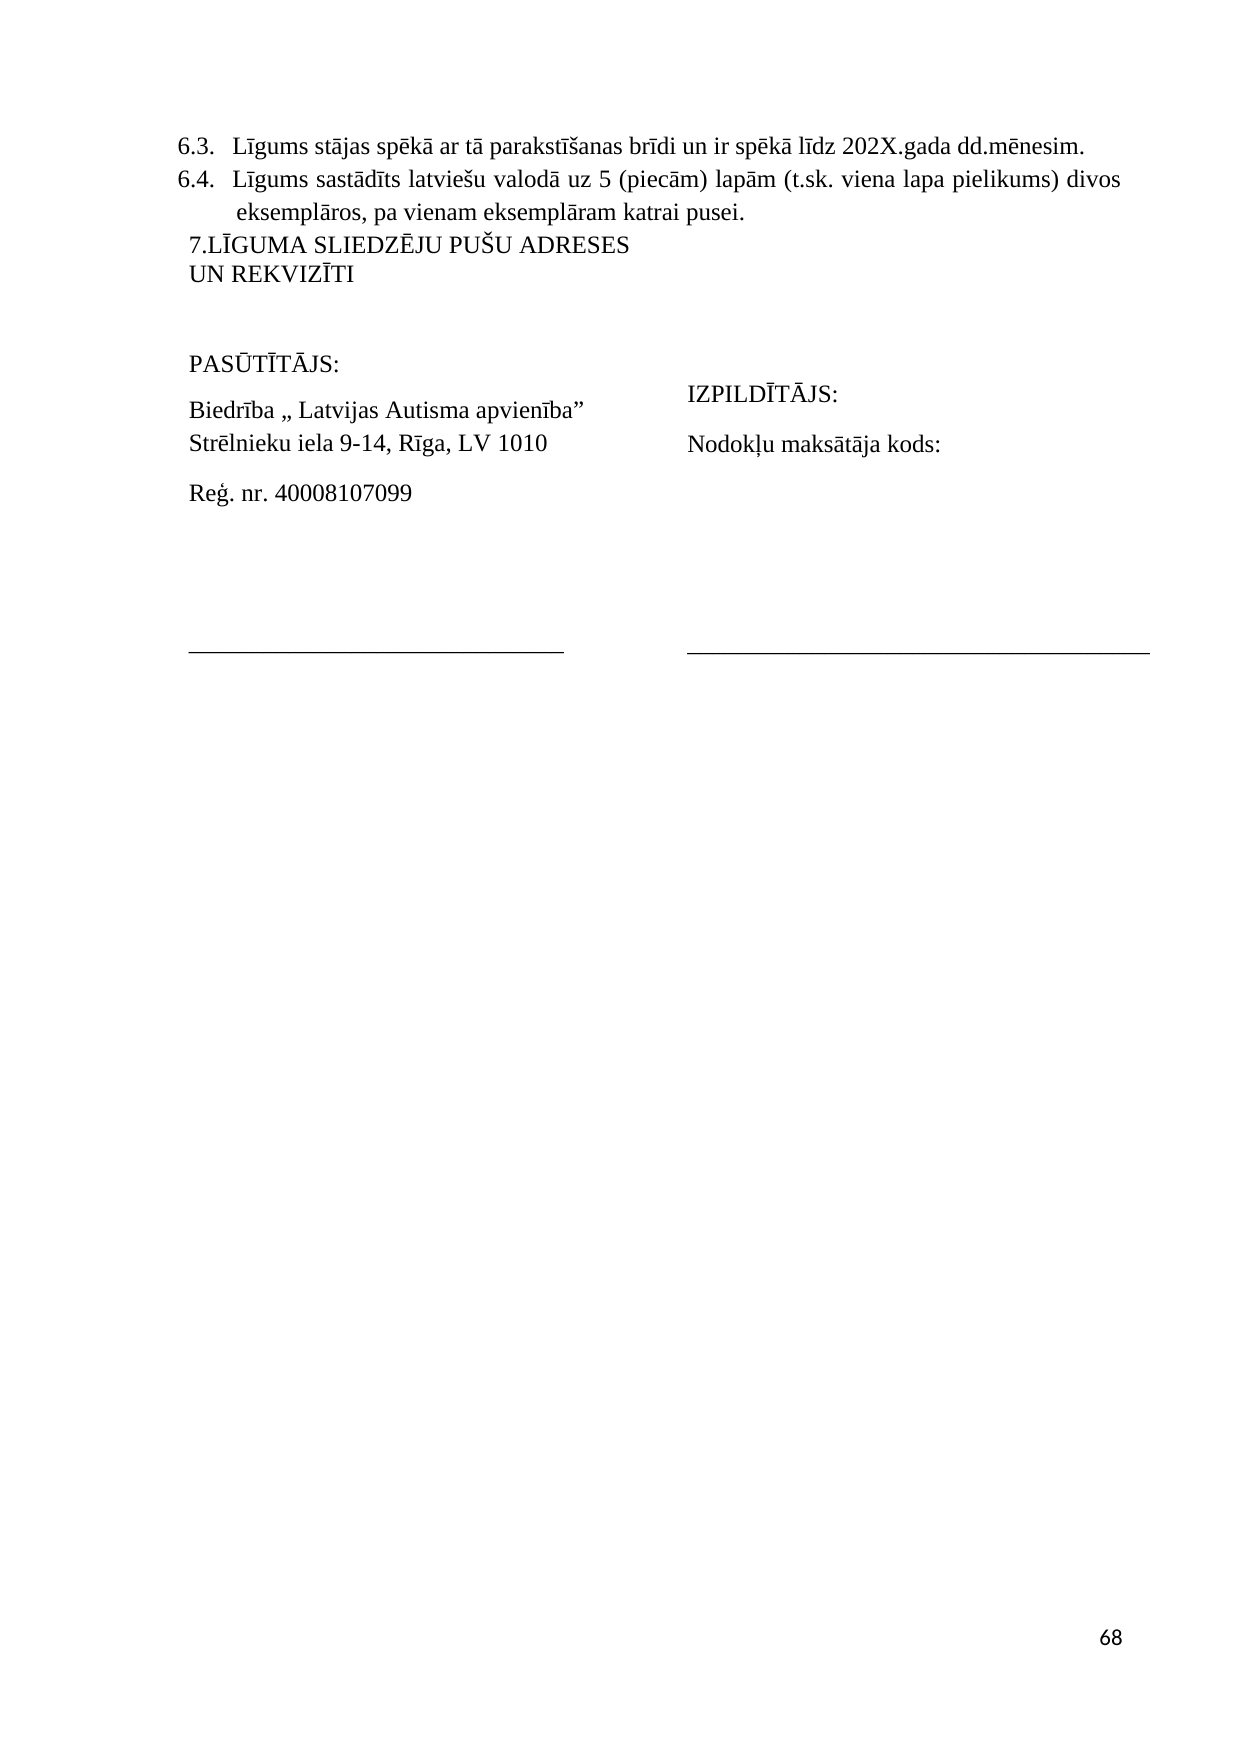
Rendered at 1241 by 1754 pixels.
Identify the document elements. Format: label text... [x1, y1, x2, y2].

table_header 7.LĪGUMA SLIEDZĒJU PUŠU ADRESES UN REKVIZĪTI PASŪTĪTĀJS: Biedrība „ Latvijas Autisma apvienība” Strēlnieku iela 9-14, Rīga, LV 1010 Reģ. nr. 40008107099 ______________________________ [177, 230, 676, 1423]
list Līgums sastādīts latviešu valodā uz 5 (piecām) lapām (t.sk. viena lapa pielikums) divos eksemplāros, pa vienam eksemplāram katrai pusei. [177, 164, 1122, 226]
table_header IZPILDĪTĀJS: Nodokļu maksātāja kods: _____________________________________ [676, 230, 1164, 1423]
list Līgums stājas spēkā ar tā parakstīšanas brīdi un ir spēkā līdz 202X.gada dd.mēnesim. [177, 131, 1122, 160]
